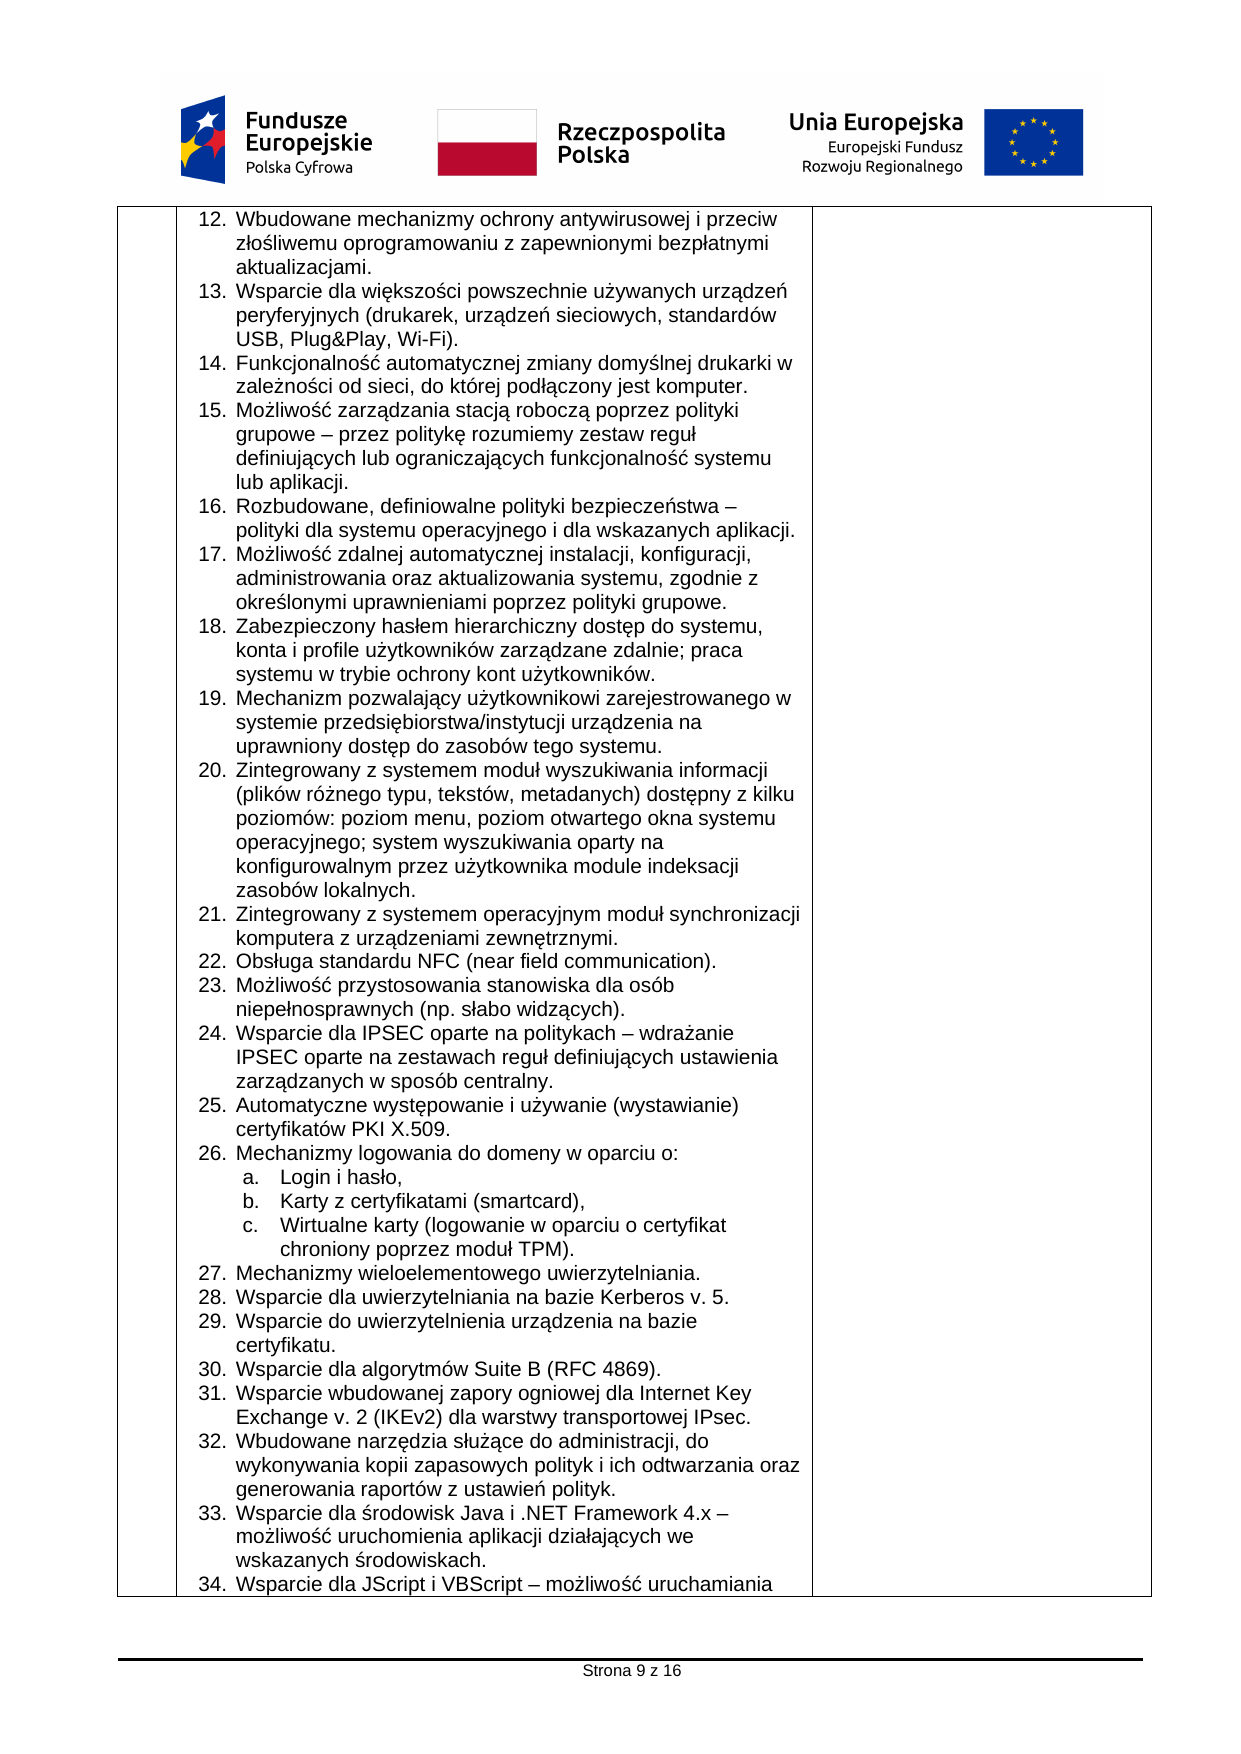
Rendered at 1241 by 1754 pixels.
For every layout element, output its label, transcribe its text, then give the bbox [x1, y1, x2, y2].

table_cell [813, 207, 1151, 1596]
picture [159, 73, 1105, 206]
table_cell [118, 207, 176, 1596]
